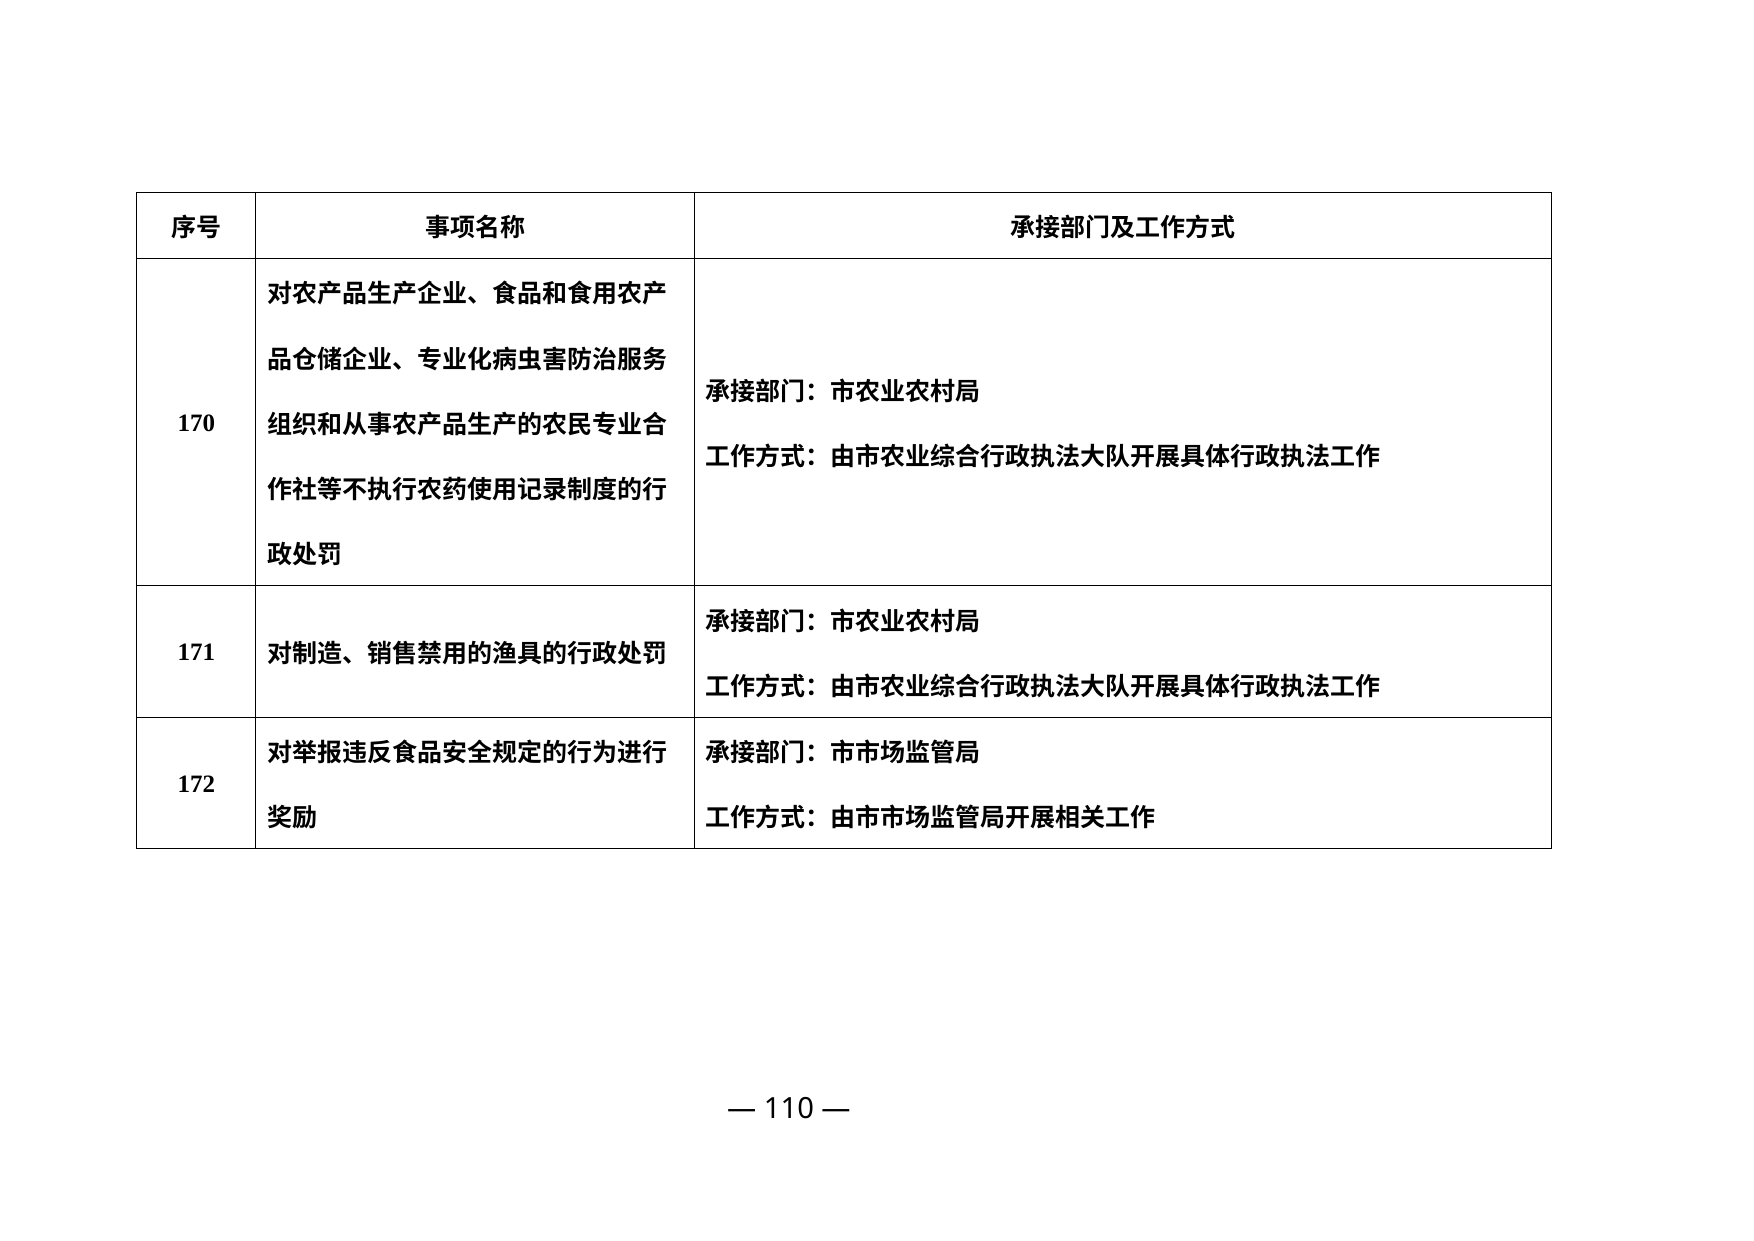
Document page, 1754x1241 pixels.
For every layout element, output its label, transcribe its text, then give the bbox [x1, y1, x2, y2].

table_cell 承接部门：市农业农村局 工作方式：由市农业综合行政执法大队开展具体行政执法工作 [695, 586, 1551, 717]
table_cell 承接部门：市市场监管局 工作方式：由市市场监管局开展相关工作 [695, 718, 1551, 848]
table_cell 171 [137, 586, 255, 717]
table_header 序号 [137, 193, 255, 258]
table_cell 对制造、销售禁用的渔具的行政处罚 [256, 586, 694, 717]
table_cell 承接部门：市农业农村局 工作方式：由市农业综合行政执法大队开展具体行政执法工作 [695, 259, 1551, 585]
table_header 事项名称 [256, 193, 694, 258]
table_cell 172 [137, 718, 255, 848]
table_cell 对农产品生产企业、食品和食用农产品仓储企业、专业化病虫害防治服务组织和从事农产品生产的农民专业合作社等不执行农药使用记录制度的行政处罚 [256, 259, 694, 585]
table_cell 对举报违反食品安全规定的行为进行奖励 [256, 718, 694, 848]
table_cell 170 [137, 259, 255, 585]
table_header 承接部门及工作方式 [695, 193, 1551, 258]
